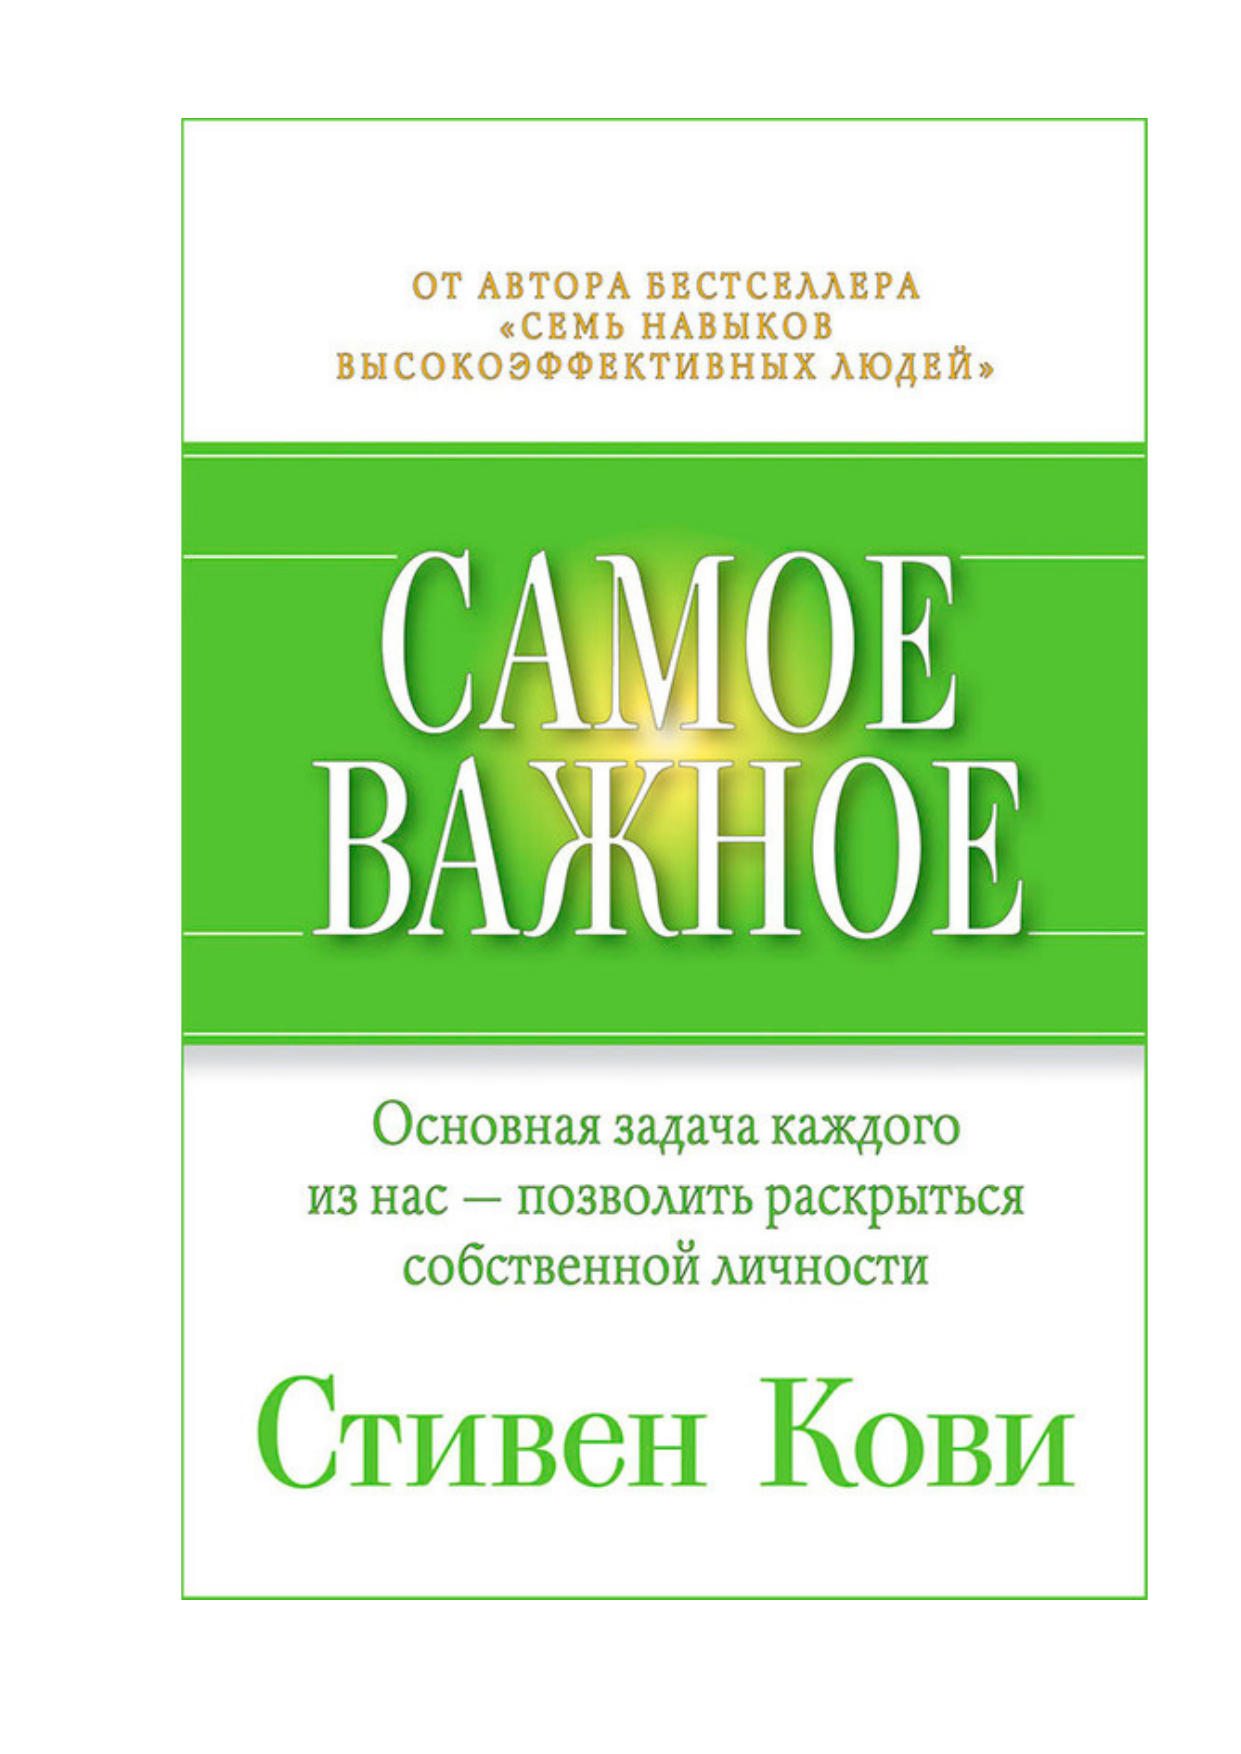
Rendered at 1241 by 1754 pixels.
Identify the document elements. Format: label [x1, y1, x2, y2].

picture [181, 118, 1148, 1600]
